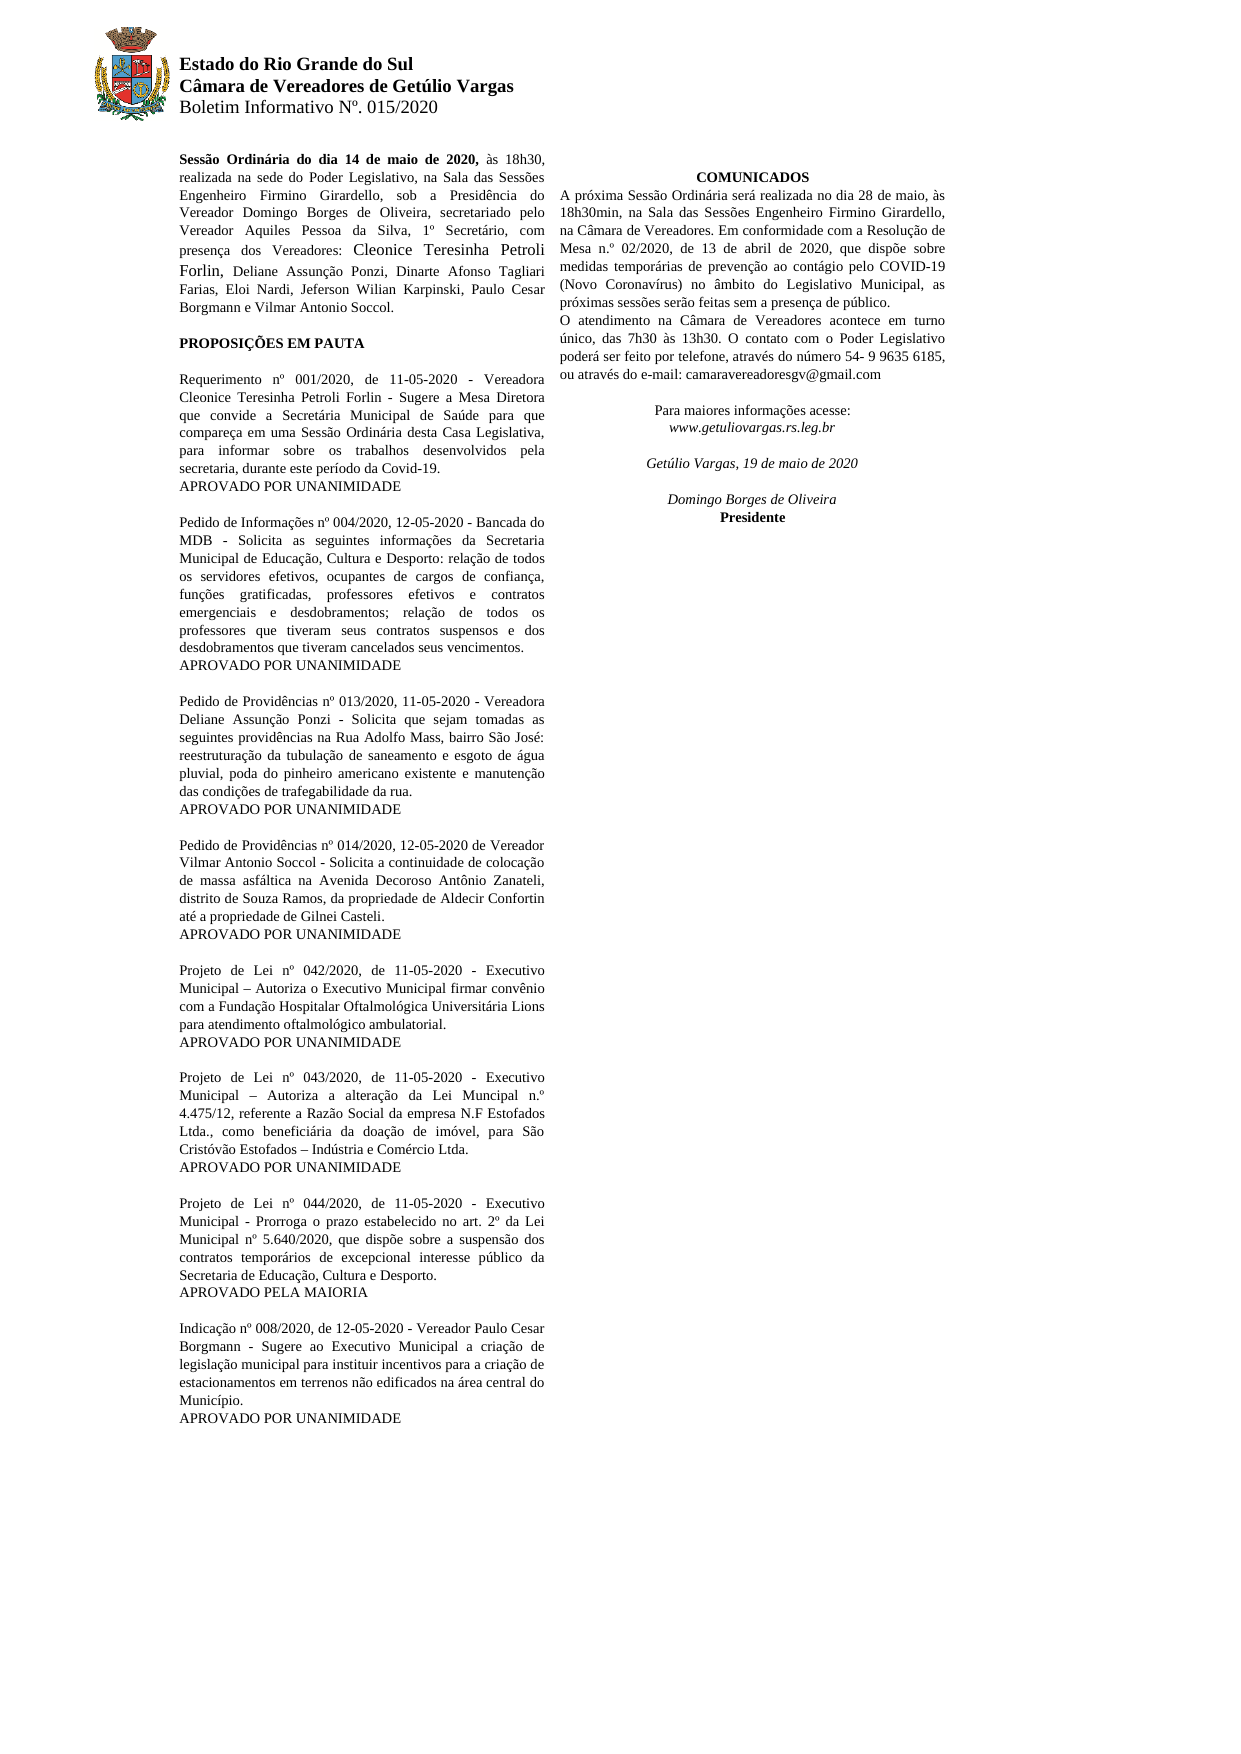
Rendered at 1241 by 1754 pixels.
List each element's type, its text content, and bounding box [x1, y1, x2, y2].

text Requerimento nº 001/2020, de 11-05-2020 - Vereadora Cleonice Teresinha Petroli Forlin - Sugere a Mesa Diretora que convide a Secretária Municipal de Saúde para que compareça em uma Sessão Ordinária desta Casa Legislativa, para informar sobre os trabalhos desenvolvidos pela secretaria, durante este período da Covid-19. [179, 370, 545, 477]
text Boletim Informativo Nº. 015/2020 [179, 96, 946, 117]
text COMUNICADOS [559, 168, 946, 185]
text APROVADO POR UNANIMIDADE [179, 800, 545, 817]
text Indicação nº 008/2020, de 12-05-2020 - Vereador Paulo Cesar Borgmann - Sugere ao Executivo Municipal a criação de legislação municipal para instituir incentivos para a criação de estacionamentos em terrenos não edificados na área central do Município. [179, 1320, 545, 1408]
text Presidente [559, 509, 946, 526]
text Sessão Ordinária do dia 14 de maio de 2020, às 18h30, realizada na sede do Poder Legislativo, na Sala das Sessões Engenheiro Firmino Girardello, sob a Presidência do Vereador Domingo Borges de Oliveira, secretariado pelo Vereador Aquiles Pessoa da Silva, 1º Secretário, com presença dos Vereadores: Cleonice Teresinha Petroli Forlin, Deliane Assunção Ponzi, Dinarte Afonso Tagliari Farias, Eloi Nardi, Jeferson Wilian Karpinski, Paulo Cesar Borgmann e Vilmar Antonio Soccol. [179, 150, 545, 316]
text Domingo Borges de Oliveira [559, 491, 946, 508]
text APROVADO POR UNANIMIDADE [179, 1159, 545, 1176]
text Projeto de Lei nº 042/2020, de 11-05-2020 - Executivo Municipal – Autoriza o Executivo Municipal firmar convênio com a Fundação Hospitalar Oftalmológica Universitária Lions para atendimento oftalmológico ambulatorial. [179, 962, 545, 1032]
text Pedido de Providências nº 014/2020, 12-05-2020 de Vereador Vilmar Antonio Soccol - Solicita a continuidade de colocação de massa asfáltica na Avenida Decoroso Antônio Zanateli, distrito de Souza Ramos, da propriedade de Aldecir Confortin até a propriedade de Gilnei Casteli. [179, 836, 545, 925]
text APROVADO POR UNANIMIDADE [179, 478, 545, 495]
text O atendimento na Câmara de Vereadores acontece em turno único, das 7h30 às 13h30. O contato com o Poder Legislativo poderá ser feito por telefone, através do número 54- 9 9635 6185, ou através do e-mail: camaravereadoresgv@gmail.com [559, 312, 946, 382]
text Pedido de Providências nº 013/2020, 11-05-2020 - Vereadora Deliane Assunção Ponzi - Solicita que sejam tomadas as seguintes providências na Rua Adolfo Mass, bairro São José: reestruturação da tubulação de saneamento e esgoto de água pluvial, poda do pinheiro americano existente e manutenção das condições de trafegabilidade da rua. [179, 693, 545, 799]
text Para maiores informações acesse: [559, 401, 946, 418]
text Getúlio Vargas, 19 de maio de 2020 [559, 455, 946, 472]
text APROVADO POR UNANIMIDADE [179, 1033, 545, 1050]
text APROVADO PELA MAIORIA [179, 1284, 545, 1301]
text Projeto de Lei nº 043/2020, de 11-05-2020 - Executivo Municipal – Autoriza a alteração da Lei Muncipal n.º 4.475/12, referente a Razão Social da empresa N.F Estofados Ltda., como beneficiária da doação de imóvel, para São Cristóvão Estofados – Indústria e Comércio Ltda. [179, 1069, 545, 1158]
text Pedido de Informações nº 004/2020, 12-05-2020 - Bancada do MDB - Solicita as seguintes informações da Secretaria Municipal de Educação, Cultura e Desporto: relação de todos os servidores efetivos, ocupantes de cargos de confiança, funções gratificadas, professores efetivos e contratos emergenciais e desdobramentos; relação de todos os professores que tiveram seus contratos suspensos e dos desdobramentos que tiveram cancelados seus vencimentos. [179, 514, 545, 656]
text Câmara de Vereadores de Getúlio Vargas [179, 75, 946, 96]
text www.getuliovargas.rs.leg.br [559, 419, 946, 436]
text Projeto de Lei nº 044/2020, de 11-05-2020 - Executivo Municipal - Prorroga o prazo estabelecido no art. 2º da Lei Municipal nº 5.640/2020, que dispõe sobre a suspensão dos contratos temporários de excepcional interesse público da Secretaria de Educação, Cultura e Desporto. [179, 1194, 545, 1283]
text APROVADO POR UNANIMIDADE [179, 926, 545, 943]
text APROVADO POR UNANIMIDADE [179, 657, 545, 674]
text Estado do Rio Grande do Sul [179, 53, 946, 75]
picture [93, 27, 170, 121]
text PROPOSIÇÕES EM PAUTA [179, 334, 545, 351]
text A próxima Sessão Ordinária será realizada no dia 28 de maio, às 18h30min, na Sala das Sessões Engenheiro Firmino Girardello, na Câmara de Vereadores. Em conformidade com a Resolução de Mesa n.º 02/2020, de 13 de abril de 2020, que dispõe sobre medidas temporárias de prevenção ao contágio pelo COVID-19 (Novo Coronavírus) no âmbito do Legislativo Municipal, as próximas sessões serão feitas sem a presença de público. [559, 186, 946, 311]
text APROVADO POR UNANIMIDADE [179, 1409, 545, 1426]
